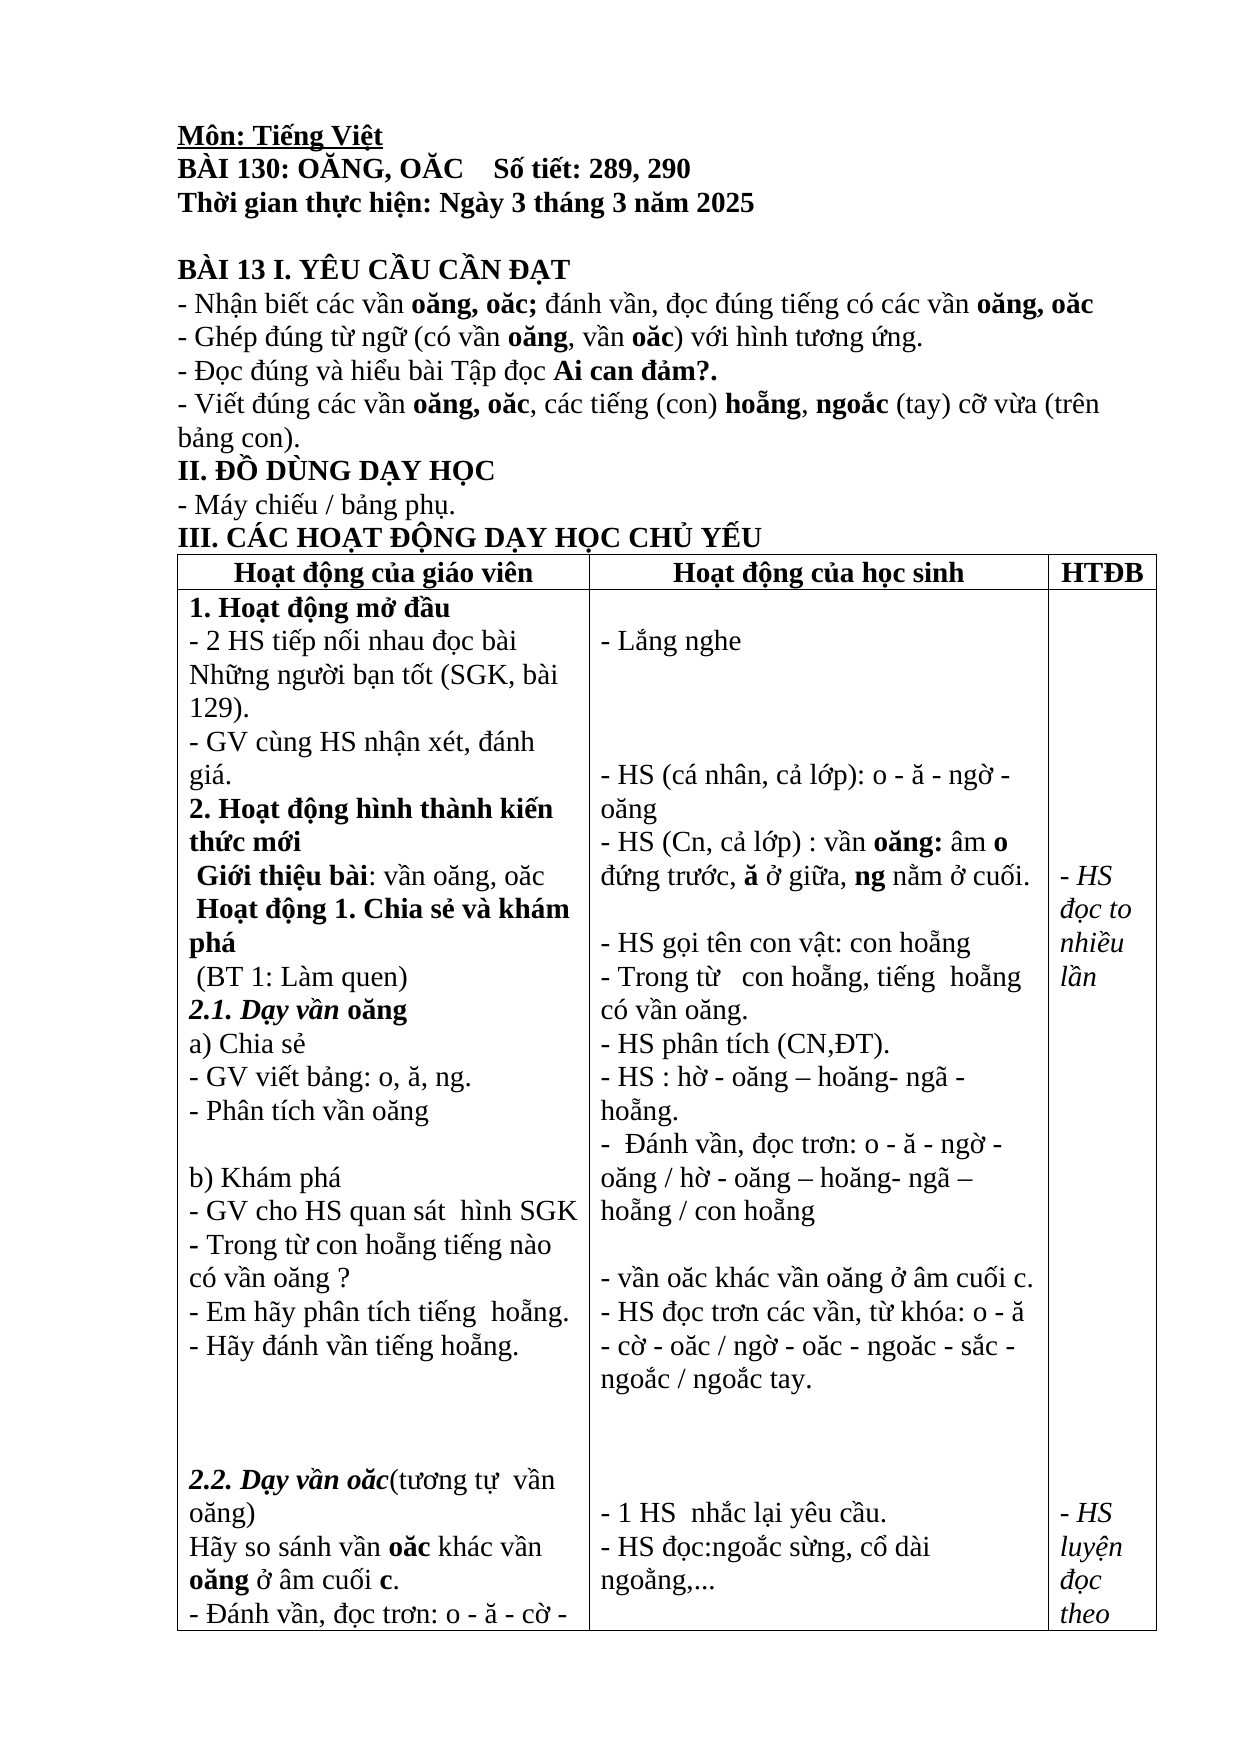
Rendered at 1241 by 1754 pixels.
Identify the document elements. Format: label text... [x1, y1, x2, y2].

text - Nhận biết các vần oăng, oăc; đánh vần, đọc đúng tiếng có các vần oăng, oăc [177, 286, 1122, 319]
text - Ghép đúng từ ngữ (có vần oăng, vần oăc) với hình tương ứng. [177, 319, 1122, 353]
table_header Hoạt động của học sinh [590, 555, 1048, 589]
text BÀI 130: OĂNG, OĂC Số tiết: 289, 290 [177, 152, 1122, 185]
table_header HTĐB [1049, 555, 1156, 589]
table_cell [590, 590, 1048, 1629]
text - Máy chiếu / bảng phụ. [177, 487, 1122, 521]
text Môn: Tiếng Việt [177, 118, 1122, 152]
text - Đọc đúng và hiểu bài Tập đọc Ai can đảm?. [177, 353, 1122, 386]
text - Viết đúng các vần oăng, oăc, các tiếng (con) hoẵng, ngoắc (tay) cỡ vừa (trên bảng con). [177, 386, 1122, 453]
text BÀI 13 I. YÊU CẦU CẦN ĐẠT [177, 252, 1122, 286]
table_header Hoạt động của giáo viên [178, 555, 589, 589]
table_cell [1049, 590, 1156, 1629]
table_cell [178, 590, 589, 1629]
text II. ĐỒ DÙNG DẠY HỌC [177, 453, 1122, 487]
text Thời gian thực hiện: Ngày 3 tháng 3 năm 2025 [177, 185, 1122, 219]
text III. CÁC HOẠT ĐỘNG DẠY HỌC CHỦ YẾU [177, 521, 1122, 554]
